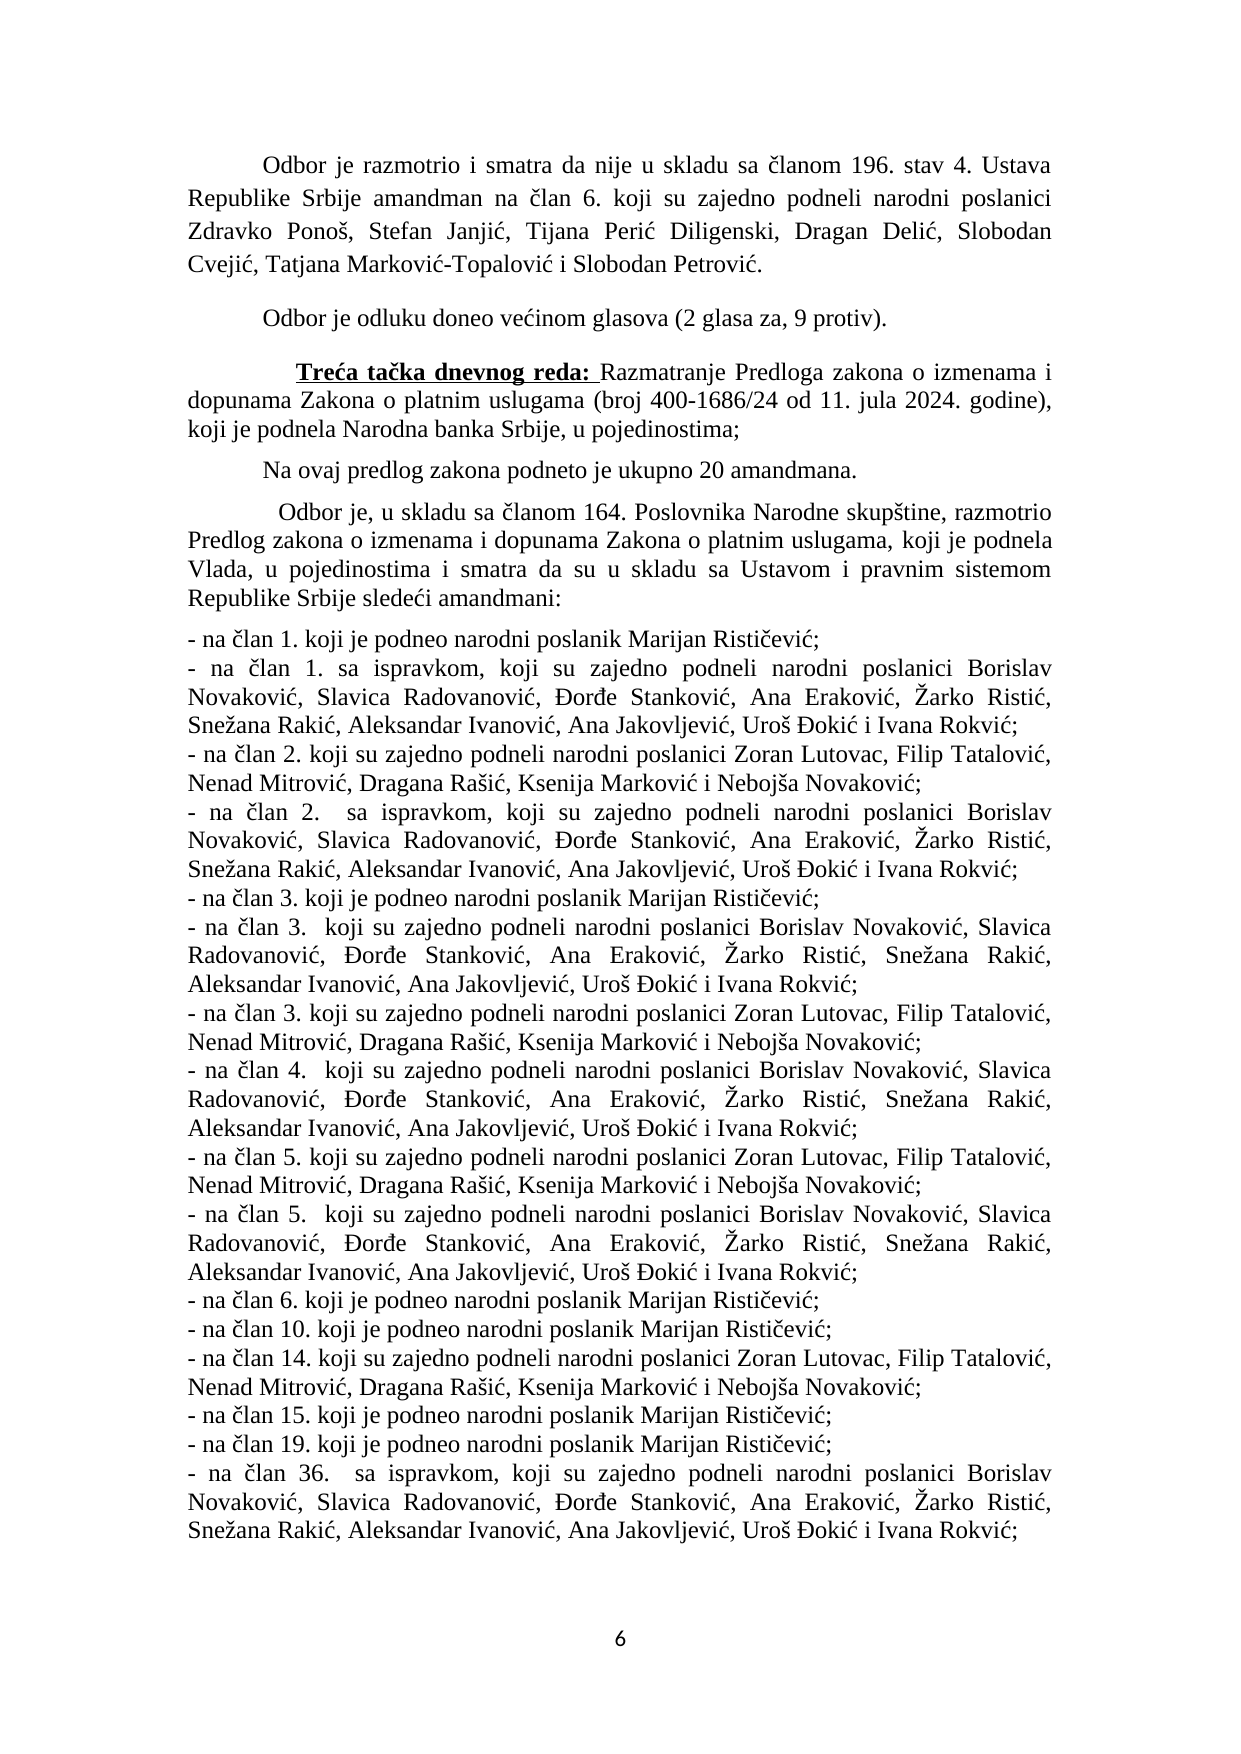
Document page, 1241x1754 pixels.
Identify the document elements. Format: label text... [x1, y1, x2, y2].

text Na ovaj predlog zakona podneto je ukupno 20 amandmana. [187, 455, 1053, 484]
text - na član 1. sa ispravkom, koji su zajedno podneli narodni poslanici Borislav Novaković, Slavica Radovanović, Đorđe Stanković, Ana Eraković, Žarko Ristić, Snežana Rakić, Aleksandar Ivanović, Ana Jakovljević, Uroš Đokić i Ivana Rokvić; [187, 653, 1053, 739]
text - na član 36. sa ispravkom, koji su zajedno podneli narodni poslanici Borislav Novaković, Slavica Radovanović, Đorđe Stanković, Ana Eraković, Žarko Ristić, Snežana Rakić, Aleksandar Ivanović, Ana Jakovljević, Uroš Đokić i Ivana Rokvić; [187, 1458, 1053, 1544]
text - na član 1. koji je podneo narodni poslanik Marijan Rističević; [187, 624, 1053, 653]
text - na član 6. koji je podneo narodni poslanik Marijan Rističević; [187, 1285, 1053, 1314]
text Odbor je, u skladu sa članom 164. Poslovnika Narodne skupštine, razmotrio Predlog zakona o izmenama i dopunama Zakona o platnim uslugama, koji je podnela Vlada, u pojedinostima i smatra da su u skladu sa Ustavom i pravnim sistemom Republike Srbije sledeći amandmani: [187, 497, 1053, 612]
text - na član 4. koji su zajedno podneli narodni poslanici Borislav Novaković, Slavica Radovanović, Đorđe Stanković, Ana Eraković, Žarko Ristić, Snežana Rakić, Aleksandar Ivanović, Ana Jakovljević, Uroš Đokić i Ivana Rokvić; [187, 1055, 1053, 1142]
text - na član 19. koji je podneo narodni poslanik Marijan Rističević; [187, 1429, 1053, 1458]
text - na član 14. koji su zajedno podneli narodni poslanici Zoran Lutovac, Filip Tatalović, Nenad Mitrović, Dragana Rašić, Ksenija Marković i Nebojša Novaković; [187, 1343, 1053, 1400]
text - na član 3. koji je podneo narodni poslanik Marijan Rističević; [187, 883, 1053, 912]
text - na član 3. koji su zajedno podneli narodni poslanici Zoran Lutovac, Filip Tatalović, Nenad Mitrović, Dragana Rašić, Ksenija Marković i Nebojša Novaković; [187, 998, 1053, 1055]
text - na član 5. koji su zajedno podneli narodni poslanici Zoran Lutovac, Filip Tatalović, Nenad Mitrović, Dragana Rašić, Ksenija Marković i Nebojša Novaković; [187, 1142, 1053, 1199]
text - na član 2. sa ispravkom, koji su zajedno podneli narodni poslanici Borislav Novaković, Slavica Radovanović, Đorđe Stanković, Ana Eraković, Žarko Ristić, Snežana Rakić, Aleksandar Ivanović, Ana Jakovljević, Uroš Đokić i Ivana Rokvić; [187, 797, 1053, 883]
text - na član 10. koji je podneo narodni poslanik Marijan Rističević; [187, 1314, 1053, 1343]
text - na član 3. koji su zajedno podneli narodni poslanici Borislav Novaković, Slavica Radovanović, Đorđe Stanković, Ana Eraković, Žarko Ristić, Snežana Rakić, Aleksandar Ivanović, Ana Jakovljević, Uroš Đokić i Ivana Rokvić; [187, 912, 1053, 998]
text - na član 5. koji su zajedno podneli narodni poslanici Borislav Novaković, Slavica Radovanović, Đorđe Stanković, Ana Eraković, Žarko Ristić, Snežana Rakić, Aleksandar Ivanović, Ana Jakovljević, Uroš Đokić i Ivana Rokvić; [187, 1199, 1053, 1285]
text - na član 15. koji je podneo narodni poslanik Marijan Rističević; [187, 1400, 1053, 1429]
text - na član 2. koji su zajedno podneli narodni poslanici Zoran Lutovac, Filip Tatalović, Nenad Mitrović, Dragana Rašić, Ksenija Marković i Nebojša Novaković; [187, 739, 1053, 797]
text Odbor je odluku doneo većinom glasova (2 glasa za, 9 protiv). [187, 303, 1053, 332]
text Treća tačka dnevnog reda: Razmatranje Predloga zakona o izmenama i dopunama Zakona o platnim uslugama (broj 400-1686/24 od 11. jula 2024. godine), koji je podnela Narodna banka Srbije, u pojedinostima; [187, 357, 1053, 443]
text Odbor je razmotrio i smatra da nije u skladu sa članom 196. stav 4. Ustava Republike Srbije amandman na član 6. koji su zajedno podneli narodni poslanici Zdravko Ponoš, Stefan Janjić, Tijana Perić Diligenski, Dragan Delić, Slobodan Cvejić, Tatjana Marković-Topalović i Slobodan Petrović. [187, 150, 1053, 278]
